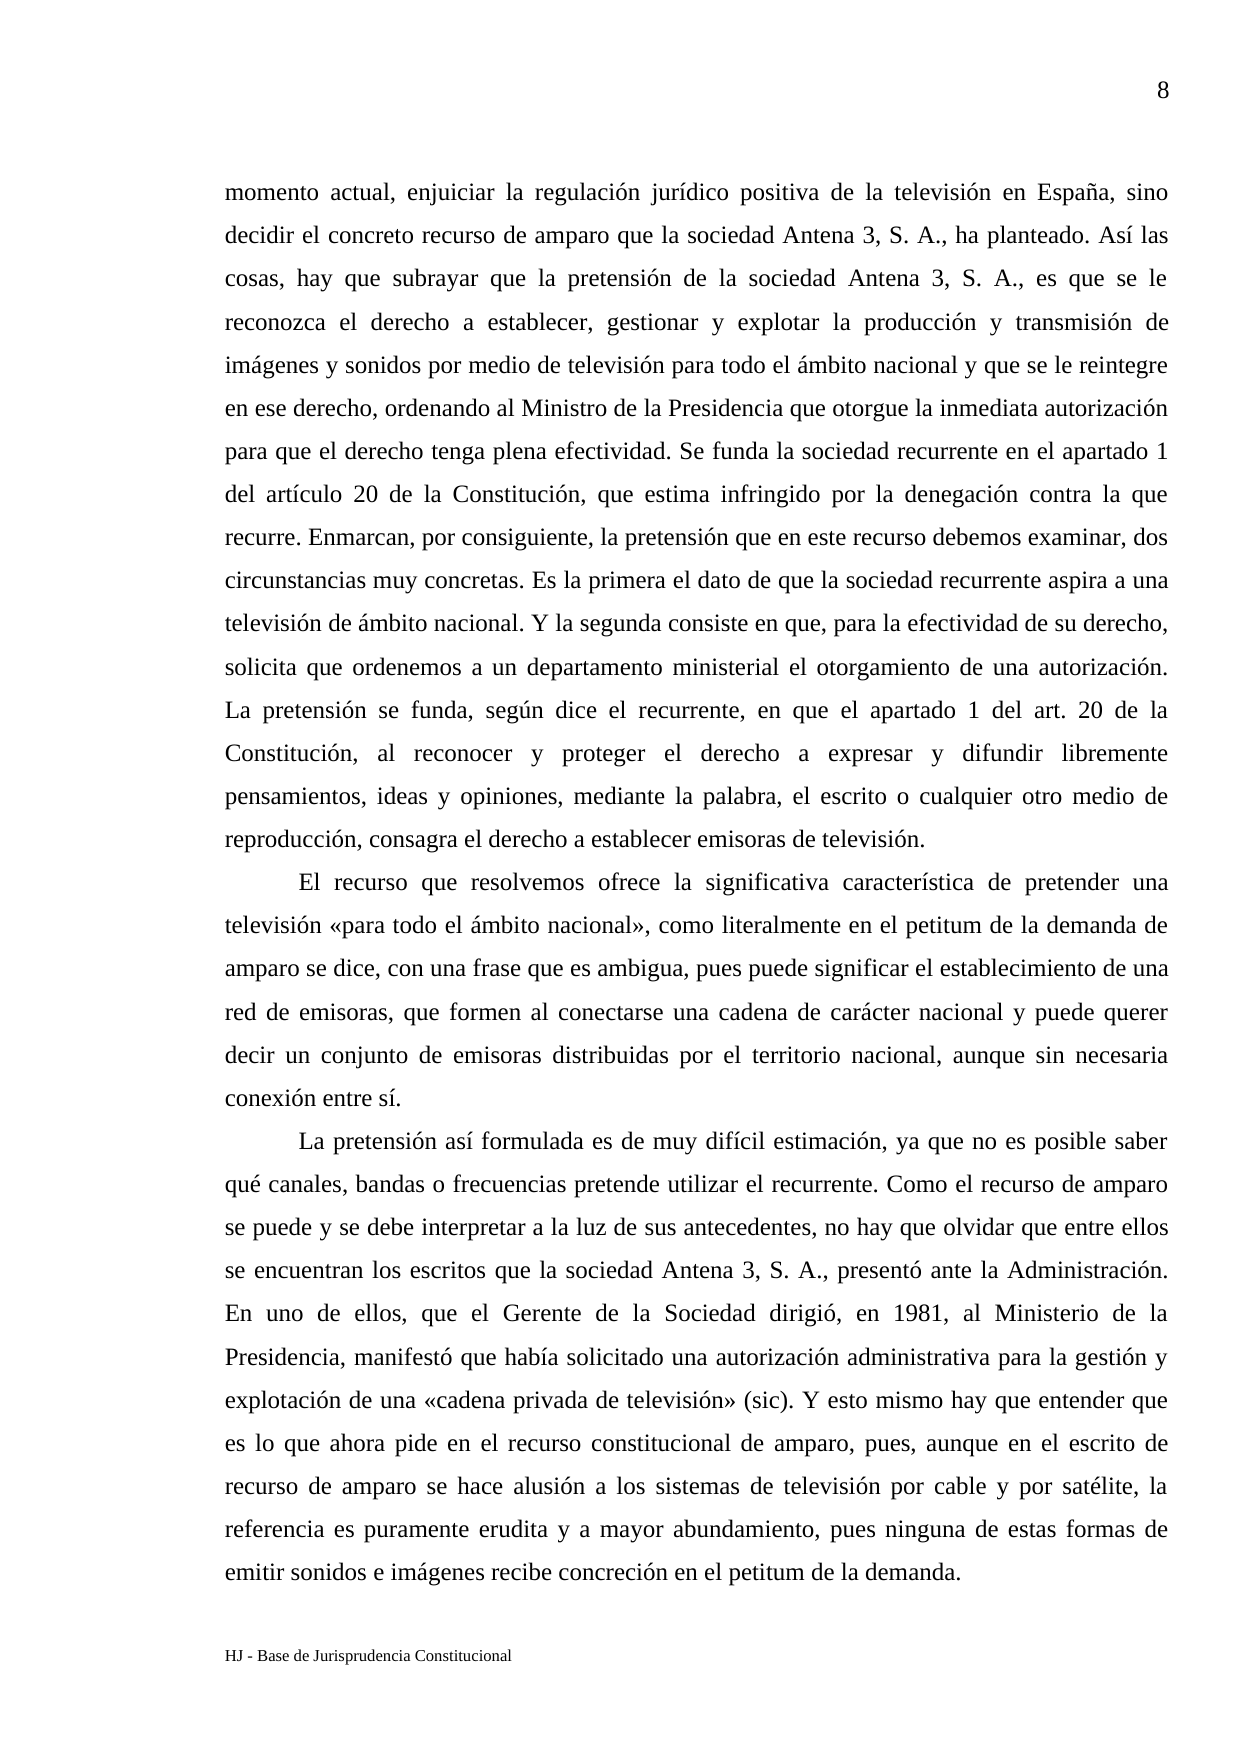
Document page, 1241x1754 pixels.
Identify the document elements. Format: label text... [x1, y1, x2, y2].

text La pretensión así formulada es de muy difícil estimación, ya que no es posible saber qué canales, bandas o frecuencias pretende utilizar el recurrente. Como el recurso de amparo se puede y se debe interpretar a la luz de sus antecedentes, no hay que olvidar que entre ellos se encuentran los escritos que la sociedad Antena 3, S. A., presentó ante la Administración. En uno de ellos, que el Gerente de la Sociedad dirigió, en 1981, al Ministerio de la Presidencia, manifestó que había solicitado una autorización administrativa para la gestión y explotación de una «cadena privada de televisión» (sic). Y esto mismo hay que entender que es lo que ahora pide en el recurso constitucional de amparo, pues, aunque en el escrito de recurso de amparo se hace alusión a los sistemas de televisión por cable y por satélite, la referencia es puramente erudita y a mayor abundamiento, pues ninguna de estas formas de emitir sonidos e imágenes recibe concreción en el petitum de la demanda. [224, 1126, 1169, 1586]
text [224, 177, 1169, 853]
text El recurso que resolvemos ofrece la significativa característica de pretender una televisión «para todo el ámbito nacional», como literalmente en el petitum de la demanda de amparo se dice, con una frase que es ambigua, pues puede significar el establecimiento de una red de emisoras, que formen al conectarse una cadena de carácter nacional y puede querer decir un conjunto de emisoras distribuidas por el territorio nacional, aunque sin necesaria conexión entre sí. [224, 867, 1169, 1112]
